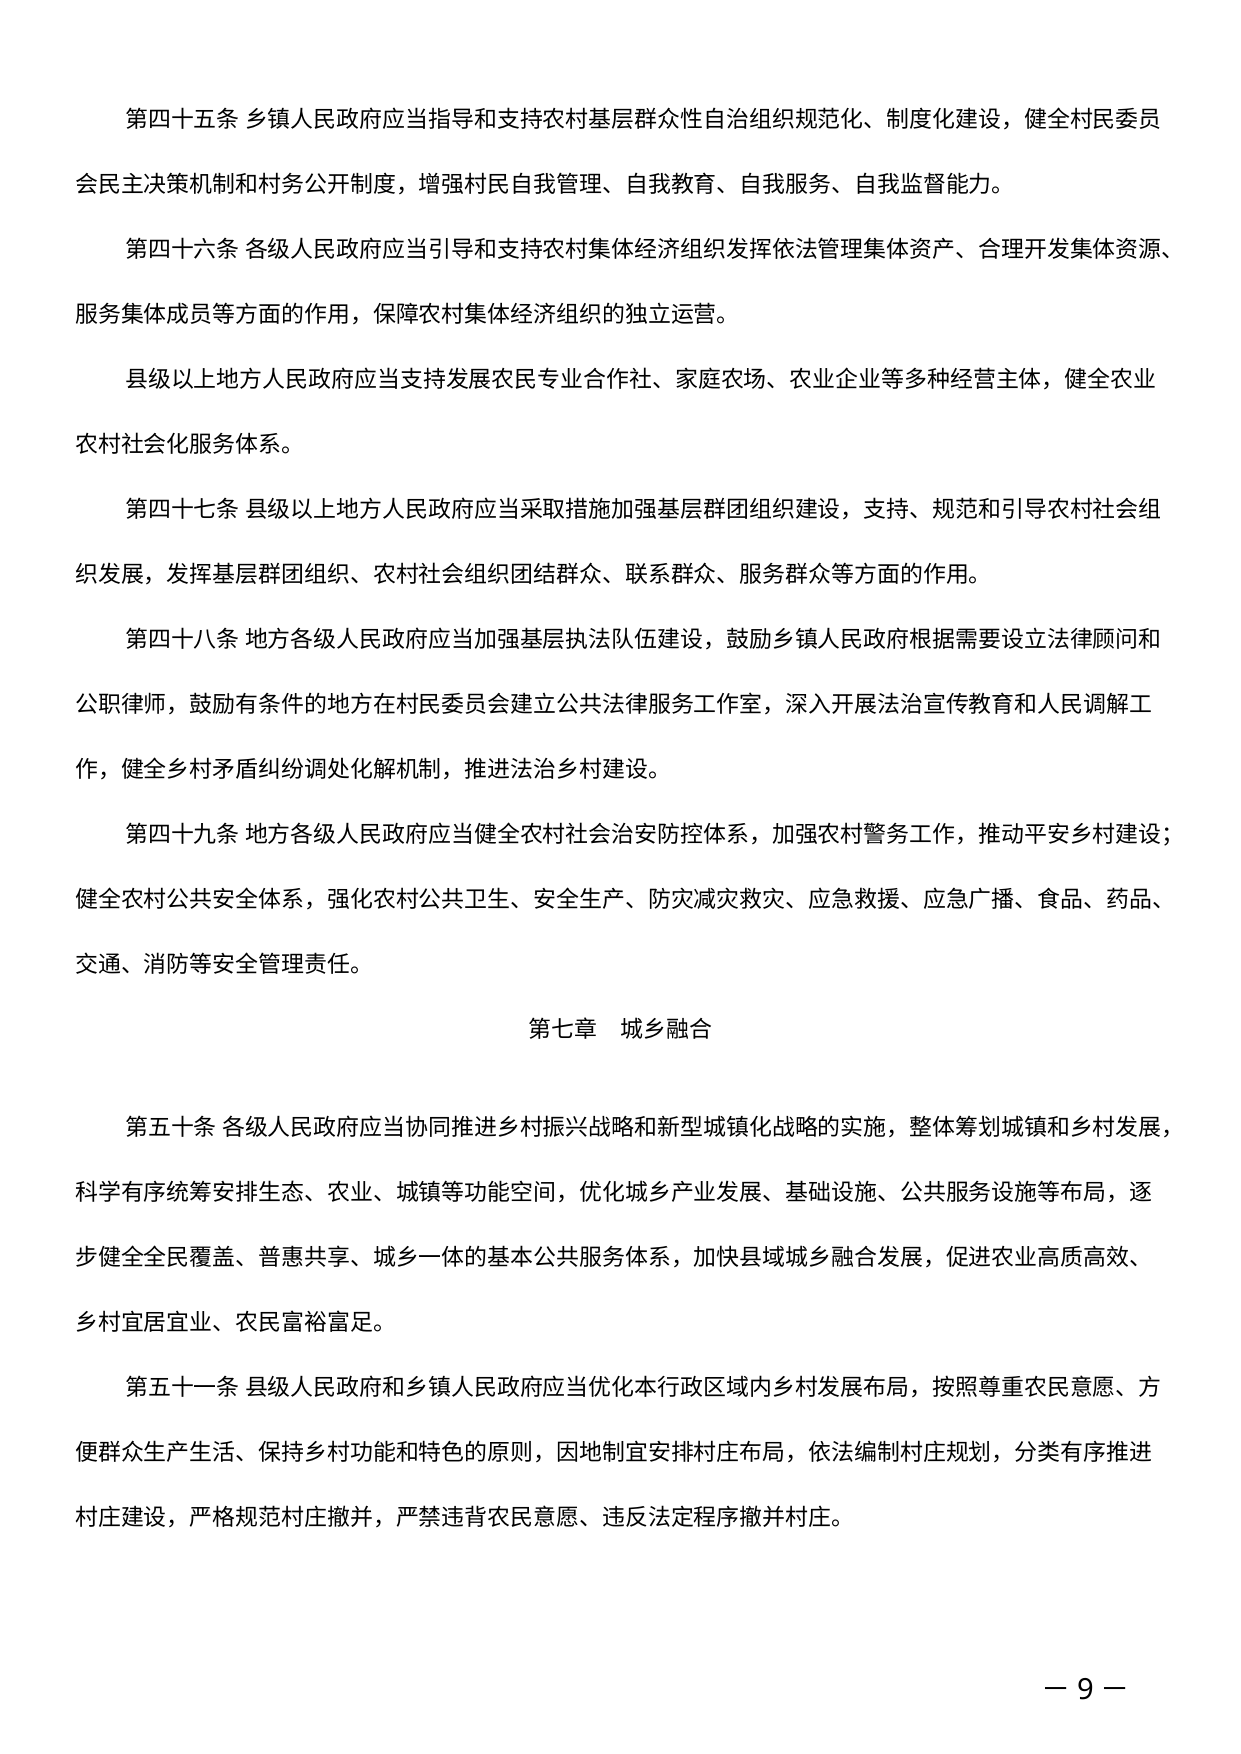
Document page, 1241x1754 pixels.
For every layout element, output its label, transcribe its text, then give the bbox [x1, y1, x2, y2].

text 第四十八条 地方各级人民政府应当加强基层执法队伍建设，鼓励乡镇人民政府根据需要设立法律顾问和公职律师，鼓励有条件的地方在村民委员会建立公共法律服务工作室，深入开展法治宣传教育和人民调解工作，健全乡村矛盾纠纷调处化解机制，推进法治乡村建设。 [75, 605, 1165, 800]
text 县级以上地方人民政府应当支持发展农民专业合作社、家庭农场、农业企业等多种经营主体，健全农业农村社会化服务体系。 [75, 345, 1165, 475]
text 第四十五条 乡镇人民政府应当指导和支持农村基层群众性自治组织规范化、制度化建设，健全村民委员会民主决策机制和村务公开制度，增强村民自我管理、自我教育、自我服务、自我监督能力。 [75, 85, 1165, 215]
text 第四十六条 各级人民政府应当引导和支持农村集体经济组织发挥依法管理集体资产、合理开发集体资源、服务集体成员等方面的作用，保障农村集体经济组织的独立运营。 [75, 215, 1165, 345]
text 第五十一条 县级人民政府和乡镇人民政府应当优化本行政区域内乡村发展布局，按照尊重农民意愿、方便群众生产生活、保持乡村功能和特色的原则，因地制宜安排村庄布局，依法编制村庄规划，分类有序推进村庄建设，严格规范村庄撤并，严禁违背农民意愿、违反法定程序撤并村庄。 [75, 1353, 1165, 1548]
text 第四十七条 县级以上地方人民政府应当采取措施加强基层群团组织建设，支持、规范和引导农村社会组织发展，发挥基层群团组织、农村社会组织团结群众、联系群众、服务群众等方面的作用。 [75, 475, 1165, 605]
text 第四十九条 地方各级人民政府应当健全农村社会治安防控体系，加强农村警务工作，推动平安乡村建设；健全农村公共安全体系，强化农村公共卫生、安全生产、防灾减灾救灾、应急救援、应急广播、食品、药品、交通、消防等安全管理责任。 [75, 800, 1165, 995]
text 第五十条 各级人民政府应当协同推进乡村振兴战略和新型城镇化战略的实施，整体筹划城镇和乡村发展，科学有序统筹安排生态、农业、城镇等功能空间，优化城乡产业发展、基础设施、公共服务设施等布局，逐步健全全民覆盖、普惠共享、城乡一体的基本公共服务体系，加快县域城乡融合发展，促进农业高质高效、乡村宜居宜业、农民富裕富足。 [75, 1093, 1165, 1353]
text 第七章 城乡融合 [75, 995, 1165, 1060]
